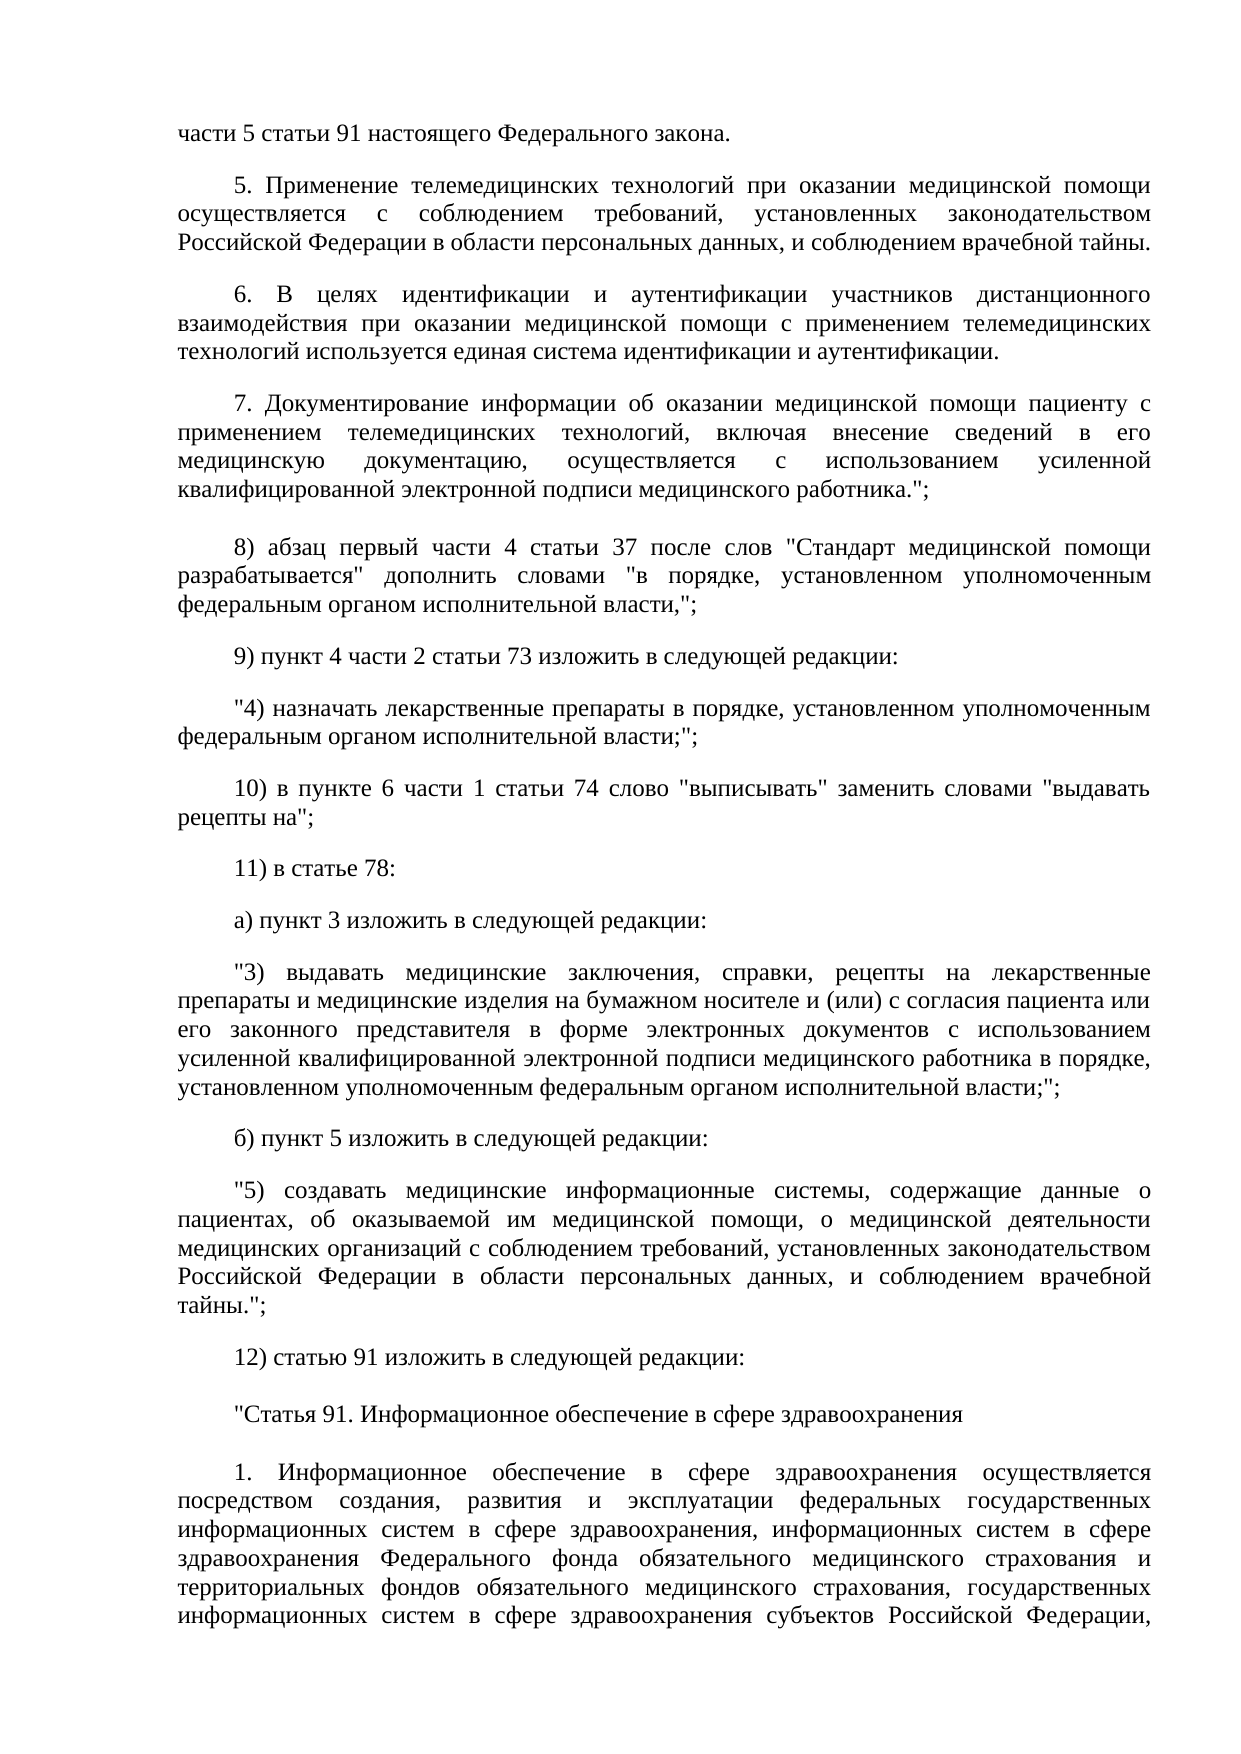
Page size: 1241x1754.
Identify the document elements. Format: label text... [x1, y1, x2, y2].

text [177, 118, 1152, 147]
text 8) абзац первый части 4 статьи 37 после слов "Стандарт медицинской помощи разрабатывается" дополнить словами "в порядке, установленном уполномоченным федеральным органом исполнительной власти,"; [177, 532, 1152, 618]
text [177, 1457, 1152, 1629]
text а) пункт 3 изложить в следующей редакции: [177, 905, 1152, 934]
text "Статья 91. Информационное обеспечение в сфере здравоохранения [177, 1399, 1152, 1428]
text "3) выдавать медицинские заключения, справки, рецепты на лекарственные препараты и медицинские изделия на бумажном носителе и (или) с согласия пациента или его законного представителя в форме электронных документов с использованием усиленной квалифицированной электронной подписи медицинского работника в порядке, установленном уполномоченным федеральным органом исполнительной власти;"; [177, 957, 1152, 1101]
text "4) назначать лекарственные препараты в порядке, установленном уполномоченным федеральным органом исполнительной власти;"; [177, 693, 1152, 750]
text 5. Применение телемедицинских технологий при оказании медицинской помощи осуществляется с соблюдением требований, установленных законодательством Российской Федерации в области персональных данных, и соблюдением врачебной тайны. [177, 170, 1152, 256]
text 10) в пункте 6 части 1 статьи 74 слово "выписывать" заменить словами "выдавать рецепты на"; [177, 773, 1152, 831]
text 7. Документирование информации об оказании медицинской помощи пациенту с применением телемедицинских технологий, включая внесение сведений в его медицинскую документацию, осуществляется с использованием усиленной квалифицированной электронной подписи медицинского работника."; [177, 388, 1152, 503]
text "5) создавать медицинские информационные системы, содержащие данные о пациентах, об оказываемой им медицинской помощи, о медицинской деятельности медицинских организаций с соблюдением требований, установленных законодательством Российской Федерации в области персональных данных, и соблюдением врачебной тайны."; [177, 1175, 1152, 1319]
text 6. В целях идентификации и аутентификации участников дистанционного взаимодействия при оказании медицинской помощи с применением телемедицинских технологий используется единая система идентификации и аутентификации. [177, 279, 1152, 365]
text б) пункт 5 изложить в следующей редакции: [177, 1123, 1152, 1152]
text 9) пункт 4 части 2 статьи 73 изложить в следующей редакции: [177, 641, 1152, 670]
text 12) статью 91 изложить в следующей редакции: [177, 1342, 1152, 1371]
text 11) в статье 78: [177, 853, 1152, 882]
